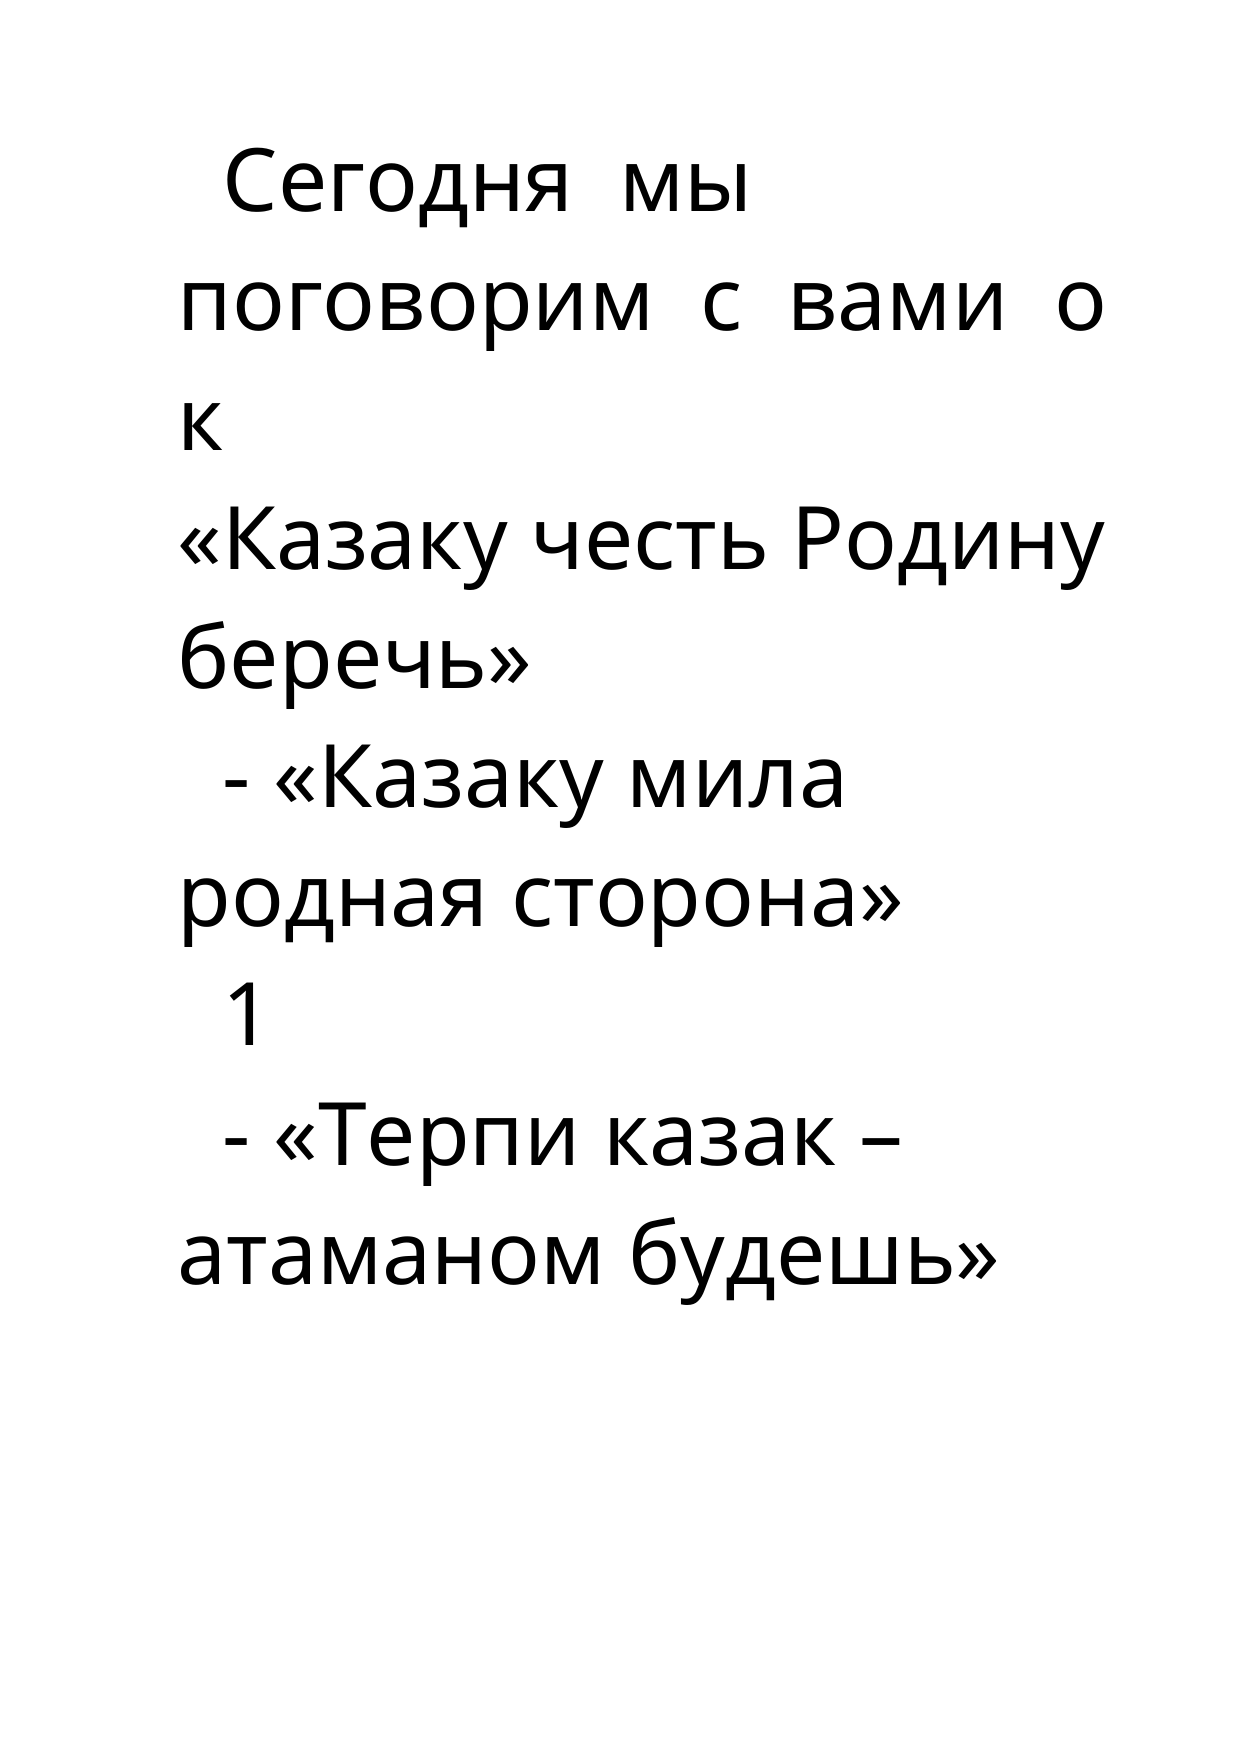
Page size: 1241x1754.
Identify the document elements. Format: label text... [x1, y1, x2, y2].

text Сегодня мы поговорим с вами о к [177, 118, 1152, 476]
text «Казаку честь Родину беречь» [177, 476, 1152, 714]
text 1 [177, 952, 1152, 1071]
text - «Терпи казак – атаманом будешь» [177, 1071, 1152, 1310]
text - «Казаку мила родная сторона» [177, 714, 1152, 952]
